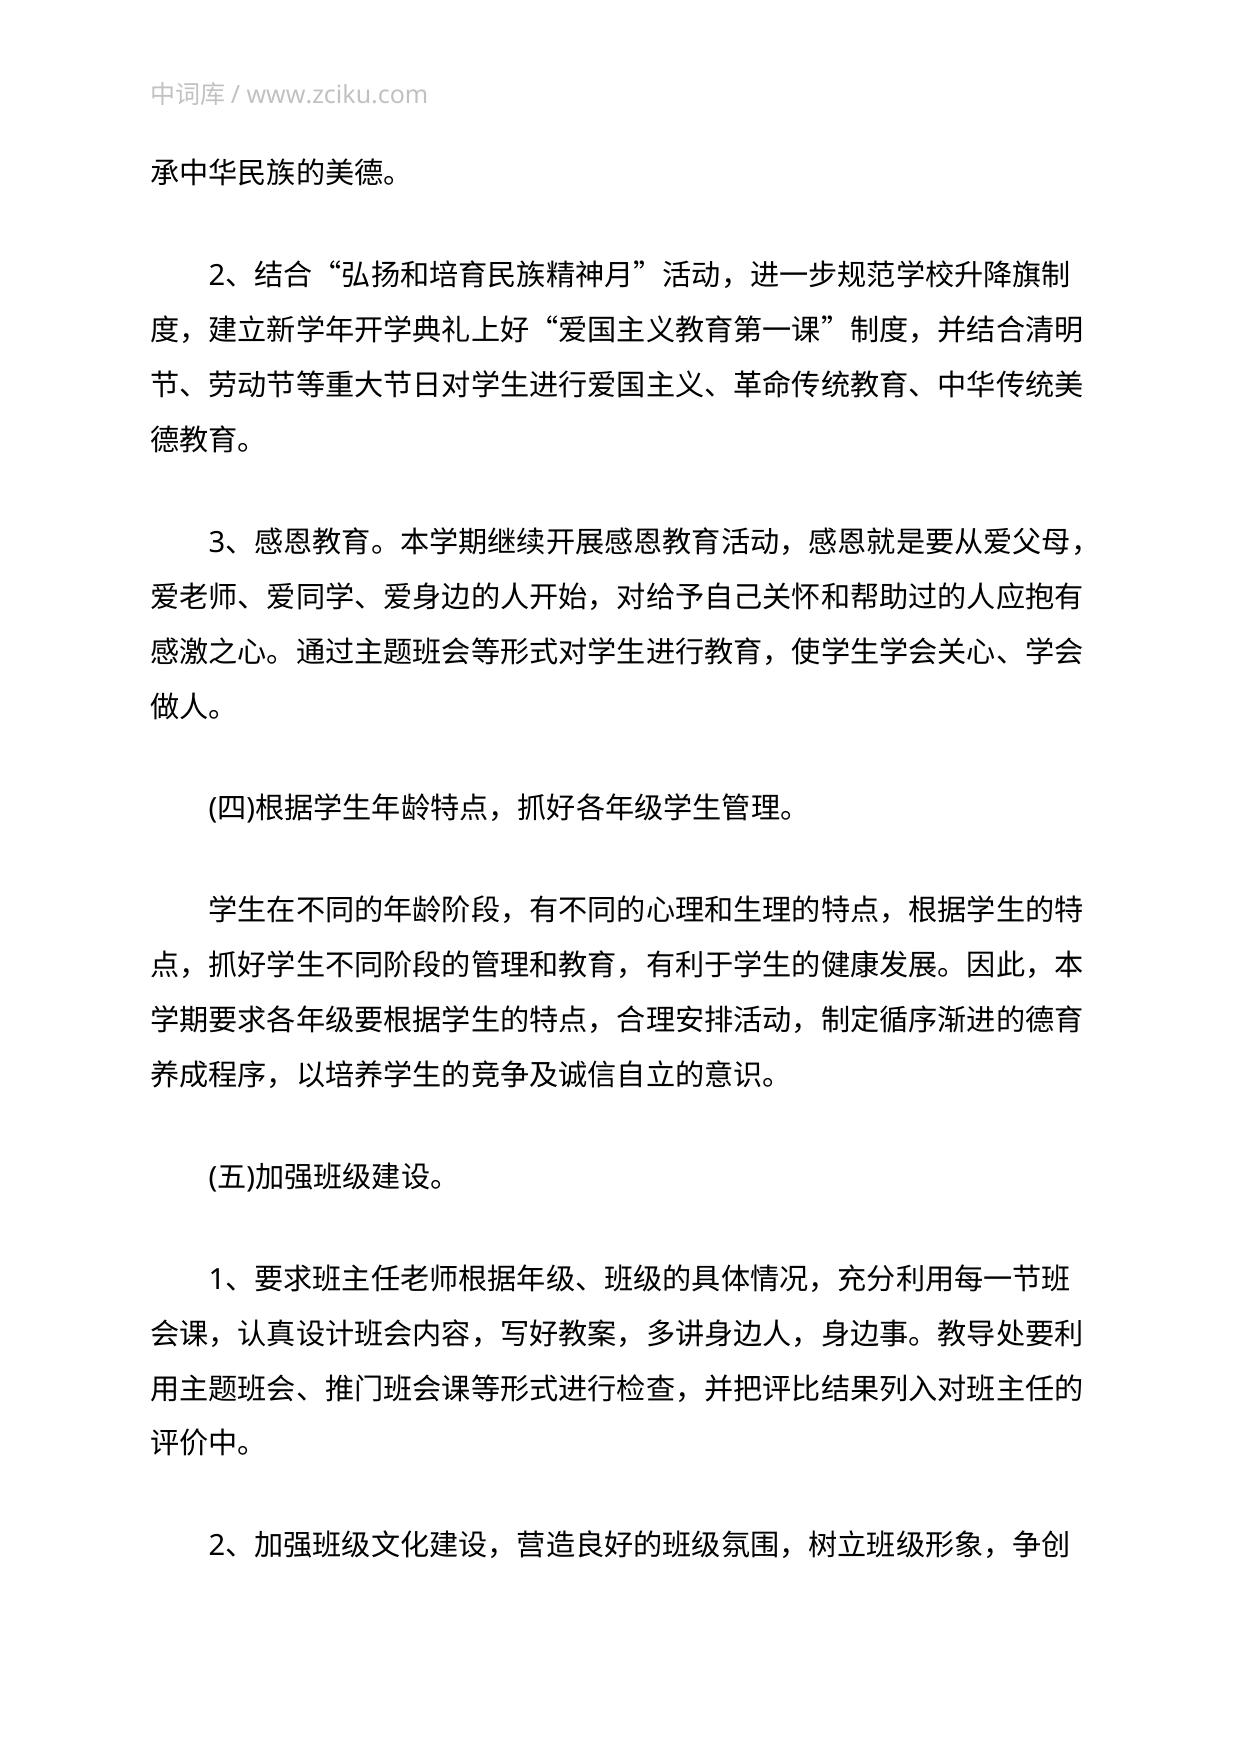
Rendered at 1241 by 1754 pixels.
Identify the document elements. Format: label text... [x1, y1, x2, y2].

text 学生在不同的年龄阶段，有不同的心理和生理的特点，根据学生的特点，抓好学生不同阶段的管理和教育，有利于学生的健康发展。因此，本学期要求各年级要根据学生的特点，合理安排活动，制定循序渐进的德育养成程序，以培养学生的竞争及诚信自立的意识。 [150, 887, 1090, 1094]
text 2、结合“弘扬和培育民族精神月”活动，进一步规范学校升降旗制度，建立新学年开学典礼上好“爱国主义教育第一课”制度，并结合清明节、劳动节等重大节日对学生进行爱国主义、革命传统教育、中华传统美德教育。 [150, 252, 1090, 459]
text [150, 150, 1090, 192]
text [150, 1522, 1090, 1564]
text 3、感恩教育。本学期继续开展感恩教育活动，感恩就是要从爱父母，爱老师、爱同学、爱身边的人开始，对给予自己关怀和帮助过的人应抱有感激之心。通过主题班会等形式对学生进行教育，使学生学会关心、学会做人。 [150, 518, 1090, 725]
text (五)加强班级建设。 [150, 1153, 1090, 1196]
text (四)根据学生年龄特点，抓好各年级学生管理。 [150, 785, 1090, 827]
text 1、要求班主任老师根据年级、班级的具体情况，充分利用每一节班会课，认真设计班会内容，写好教案，多讲身边人，身边事。教导处要利用主题班会、推门班会课等形式进行检查，并把评比结果列入对班主任的评价中。 [150, 1255, 1090, 1462]
